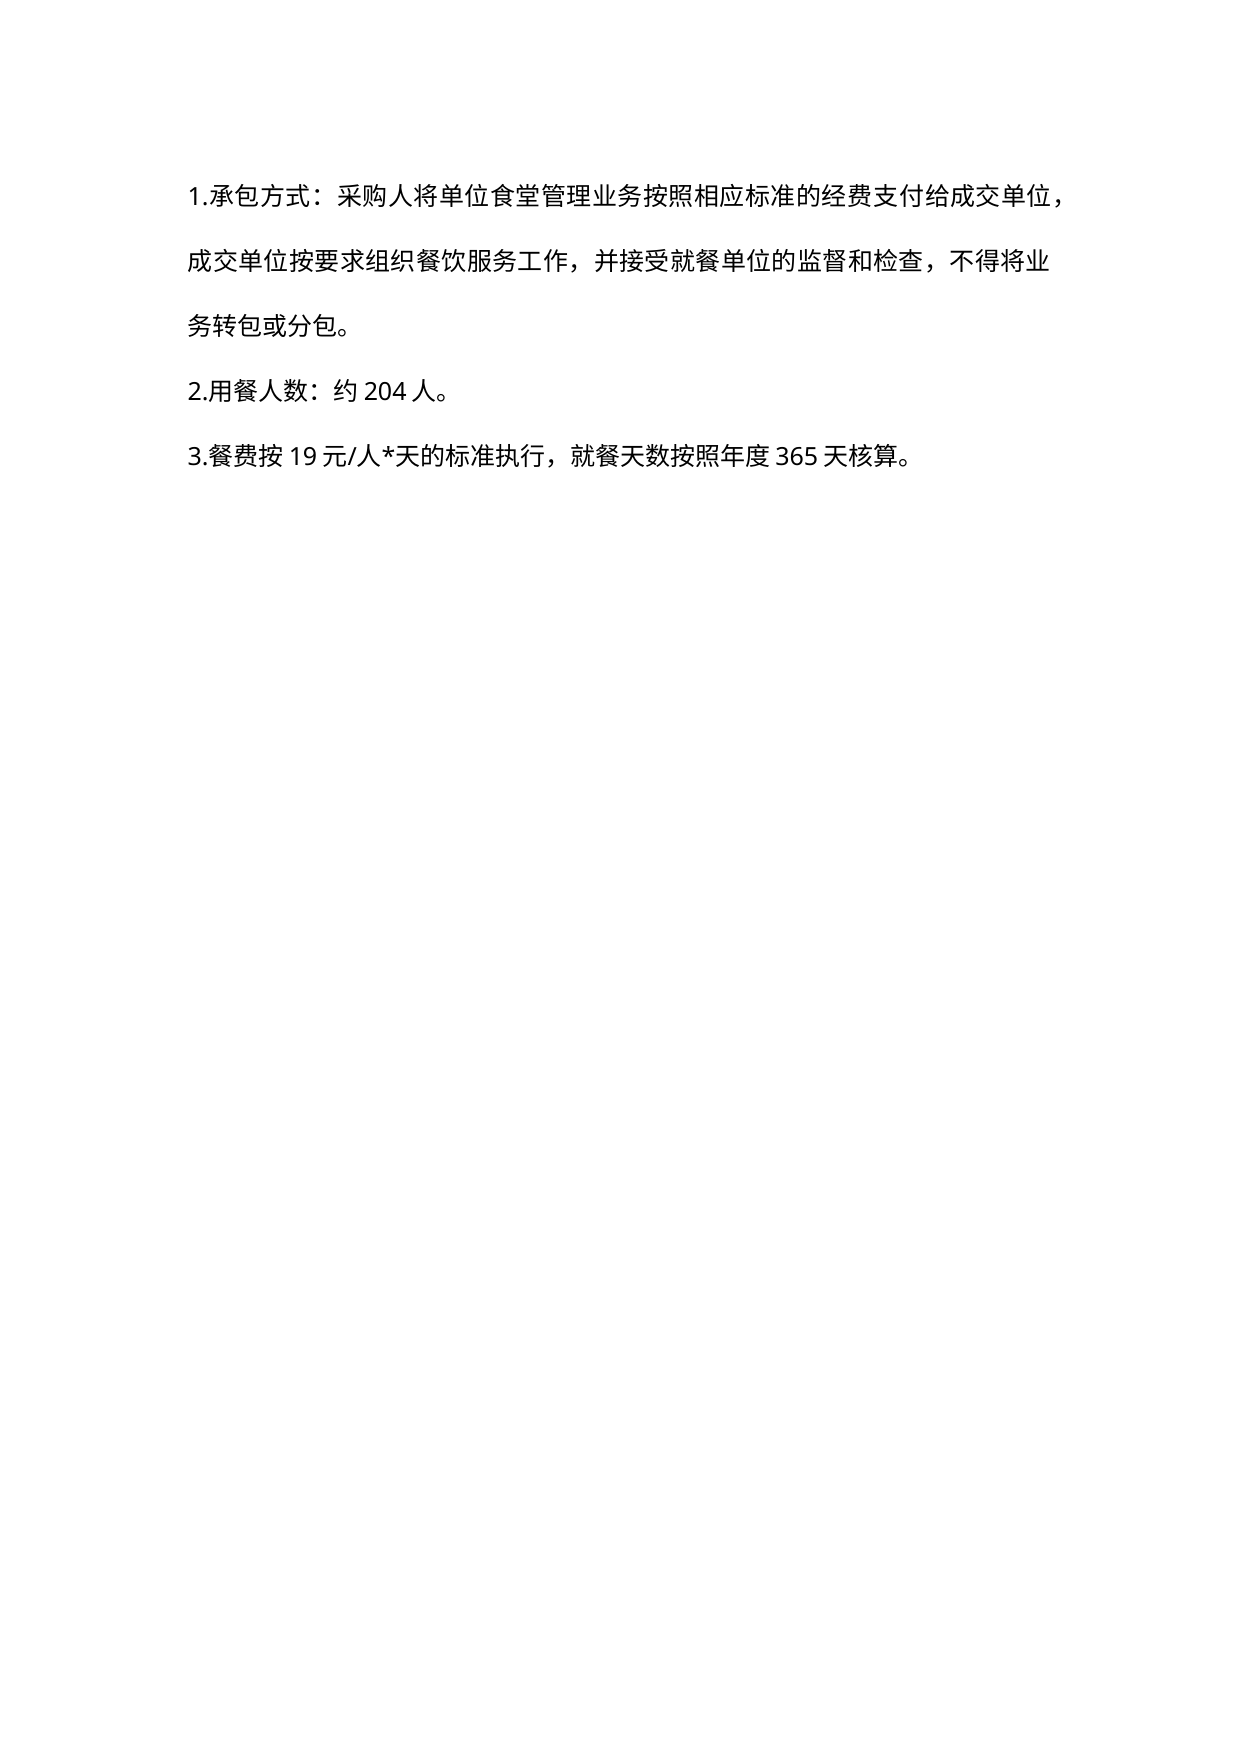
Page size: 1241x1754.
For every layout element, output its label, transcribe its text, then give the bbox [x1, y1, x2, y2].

text 1.承包方式：采购人将单位食堂管理业务按照相应标准的经费支付给成交单位，成交单位按要求组织餐饮服务工作，并接受就餐单位的监督和检查，不得将业务转包或分包。 [187, 162, 1053, 357]
text 2.用餐人数：约204人。 [187, 357, 1053, 422]
text 3.餐费按19元/人*天的标准执行，就餐天数按照年度365天核算。 [187, 422, 1053, 487]
